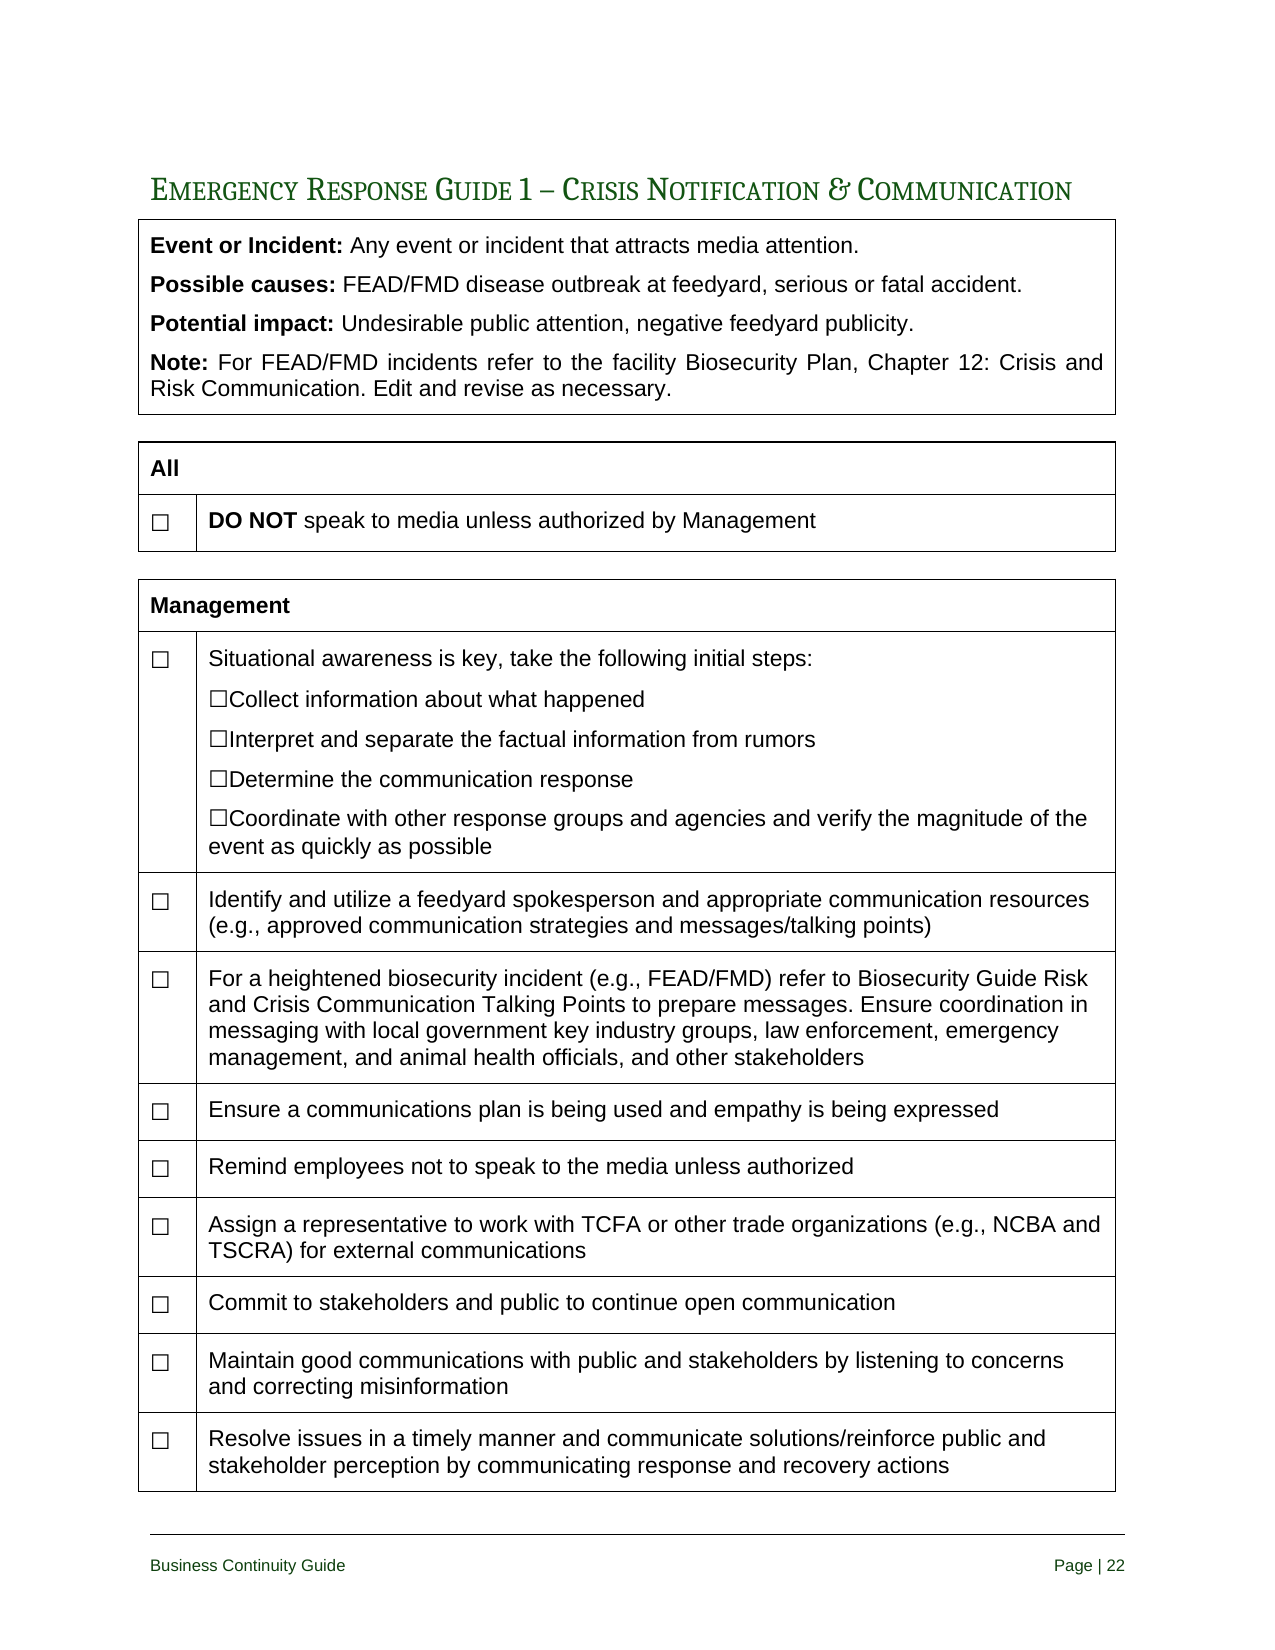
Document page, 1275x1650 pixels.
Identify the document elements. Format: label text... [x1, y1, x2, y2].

table_header All [139, 443, 1115, 494]
table_cell Ensure a communications plan is being used and empathy is being expressed [197, 1084, 1115, 1140]
table_cell Situational awareness is key, take the following initial steps: Collect information about what happened Interpret and separate the factual information from rumors Determine the communication response Coordinate with other response groups and agencies and verify the magnitude of the event as quickly as possible [197, 632, 1115, 872]
table_cell Identify and utilize a feedyard spokesperson and appropriate communication resources (e.g., approved communication strategies and messages/talking points) [197, 873, 1115, 951]
table_cell Assign a representative to work with TCFA or other trade organizations (e.g., NCBA and TSCRA) for external communications [197, 1198, 1115, 1276]
table_cell Commit to stakeholders and public to continue open communication [197, 1277, 1115, 1333]
subtitle Emergency Response Guide 1 – Crisis Notification & Communication [150, 171, 1125, 209]
table_cell For a heightened biosecurity incident (e.g., FEAD/FMD) refer to Biosecurity Guide Risk and Crisis Communication Talking Points to prepare messages. Ensure coordination in messaging with local government key industry groups, law enforcement, emergency management, and animal health officials, and other stakeholders [197, 952, 1115, 1082]
table_cell Resolve issues in a timely manner and communicate solutions/reinforce public and stakeholder perception by communicating response and recovery actions [197, 1413, 1115, 1491]
table_cell Maintain good communications with public and stakeholders by listening to concerns and correcting misinformation [197, 1334, 1115, 1412]
table_cell DO NOT speak to media unless authorized by Management [197, 495, 1115, 551]
table_header Event or Incident: Any event or incident that attracts media attention. Possible causes: FEAD/FMD disease outbreak at feedyard, serious or fatal accident. Potential impact: Undesirable public attention, negative feedyard publicity. Note: For FEAD/FMD incidents refer to the facility Biosecurity Plan, Chapter 12: Crisis and Risk Communication. Edit and revise as necessary. [139, 220, 1115, 414]
table_cell Remind employees not to speak to the media unless authorized [197, 1141, 1115, 1197]
table_header Management [139, 580, 1115, 631]
